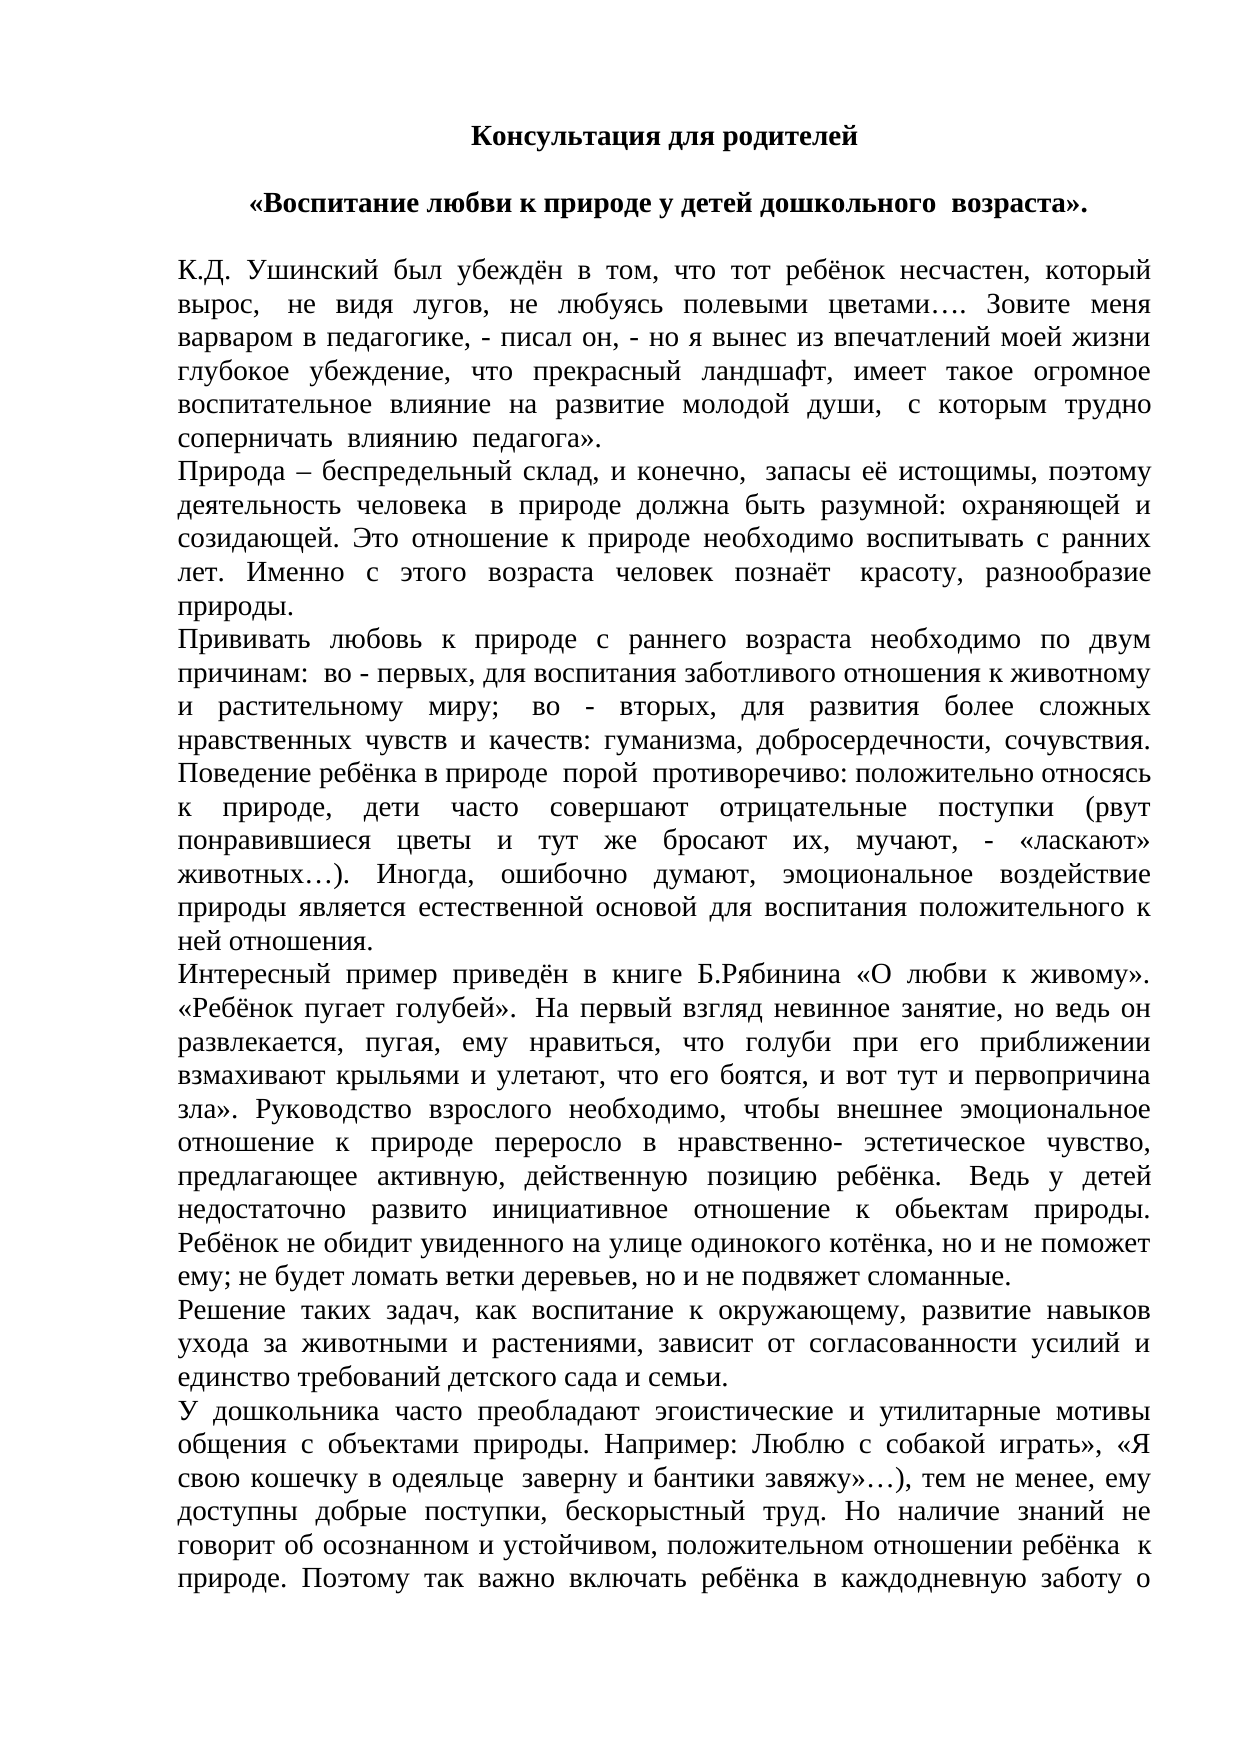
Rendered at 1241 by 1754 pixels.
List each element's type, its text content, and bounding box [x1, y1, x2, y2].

text Прививать любовь к природе с раннего возраста необходимо по двум причинам: во - первых, для воспитания заботливого отношения к животному и растительному миру; во - вторых, для развития более сложных нравственных чувств и качеств: гуманизма, добросердечности, сочувствия. Поведение ребёнка в природе порой противоречиво: положительно относясь к природе, дети часто совершают отрицательные поступки (рвут понравившиеся цветы и тут же бросают их, мучают, - «ласкают» животных…). Иногда, ошибочно думают, эмоциональное воздействие природы является естественной основой для воспитания положительного к ней отношения. [177, 621, 1152, 957]
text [177, 1393, 1152, 1594]
text Консультация для родителей [177, 118, 1152, 152]
text Решение таких задач, как воспитание к окружающему, развитие навыков ухода за животными и растениями, зависит от согласованности усилий и единство требований детского сада и семьи. [177, 1292, 1152, 1393]
text Интересный пример приведён в книге Б.Рябинина «О любви к живому». «Ребёнок пугает голубей». На первый взгляд невинное занятие, но ведь он развлекается, пугая, ему нравиться, что голуби при его приближении взмахивают крыльями и улетают, что его боятся, и вот тут и первопричина зла». Руководство взрослого необходимо, чтобы внешнее эмоциональное отношение к природе переросло в нравственно- эстетическое чувство, предлагающее активную, действенную позицию ребёнка. Ведь у детей недостаточно развито инициативное отношение к обьектам природы. Ребёнок не обидит увиденного на улице одинокого котёнка, но и не поможет ему; не будет ломать ветки деревьев, но и не подвяжет сломанные. [177, 957, 1152, 1292]
text Природа – беспредельный склад, и конечно, запасы её истощимы, поэтому деятельность человека в природе должна быть разумной: охраняющей и созидающей. Это отношение к природе необходимо воспитывать с ранних лет. Именно с этого возраста человек познаёт красоту, разнообразие природы. [177, 453, 1152, 621]
text «Воспитание любви к природе у детей дошкольного возраста». [177, 185, 1152, 219]
text К.Д. Ушинский был убеждён в том, что тот ребёнок несчастен, который вырос, не видя лугов, не любуясь полевыми цветами…. Зовите меня варваром в педагогике, - писал он, - но я вынес из впечатлений моей жизни глубокое убеждение, что прекрасный ландшафт, имеет такое огромное воспитательное влияние на развитие молодой души, с которым трудно соперничать влиянию педагога». [177, 252, 1152, 453]
